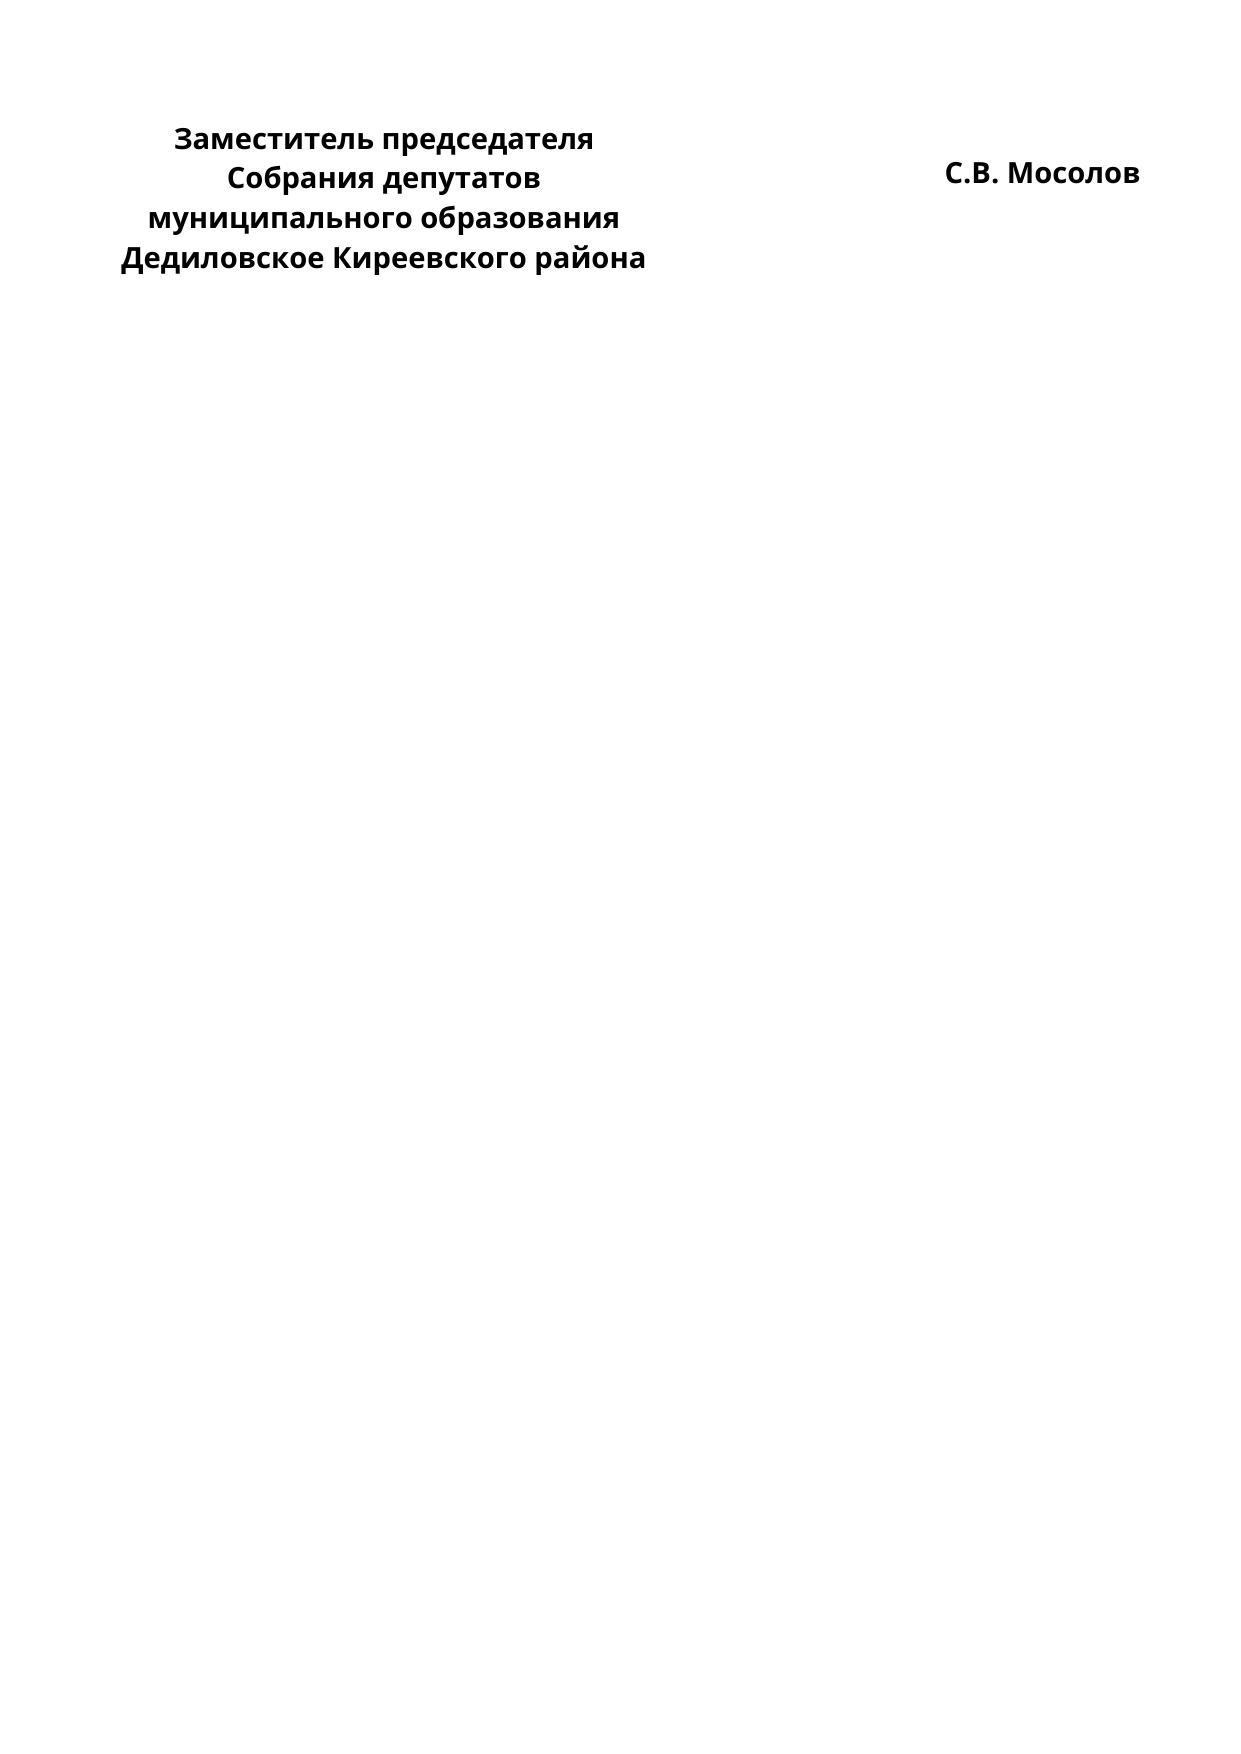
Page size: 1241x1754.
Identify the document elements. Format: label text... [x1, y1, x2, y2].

table_header С.В. Мосолов [665, 118, 1152, 277]
table_header Заместитель председателя Собрания депутатов муниципального образования Дедиловское Киреевского района [103, 118, 664, 277]
